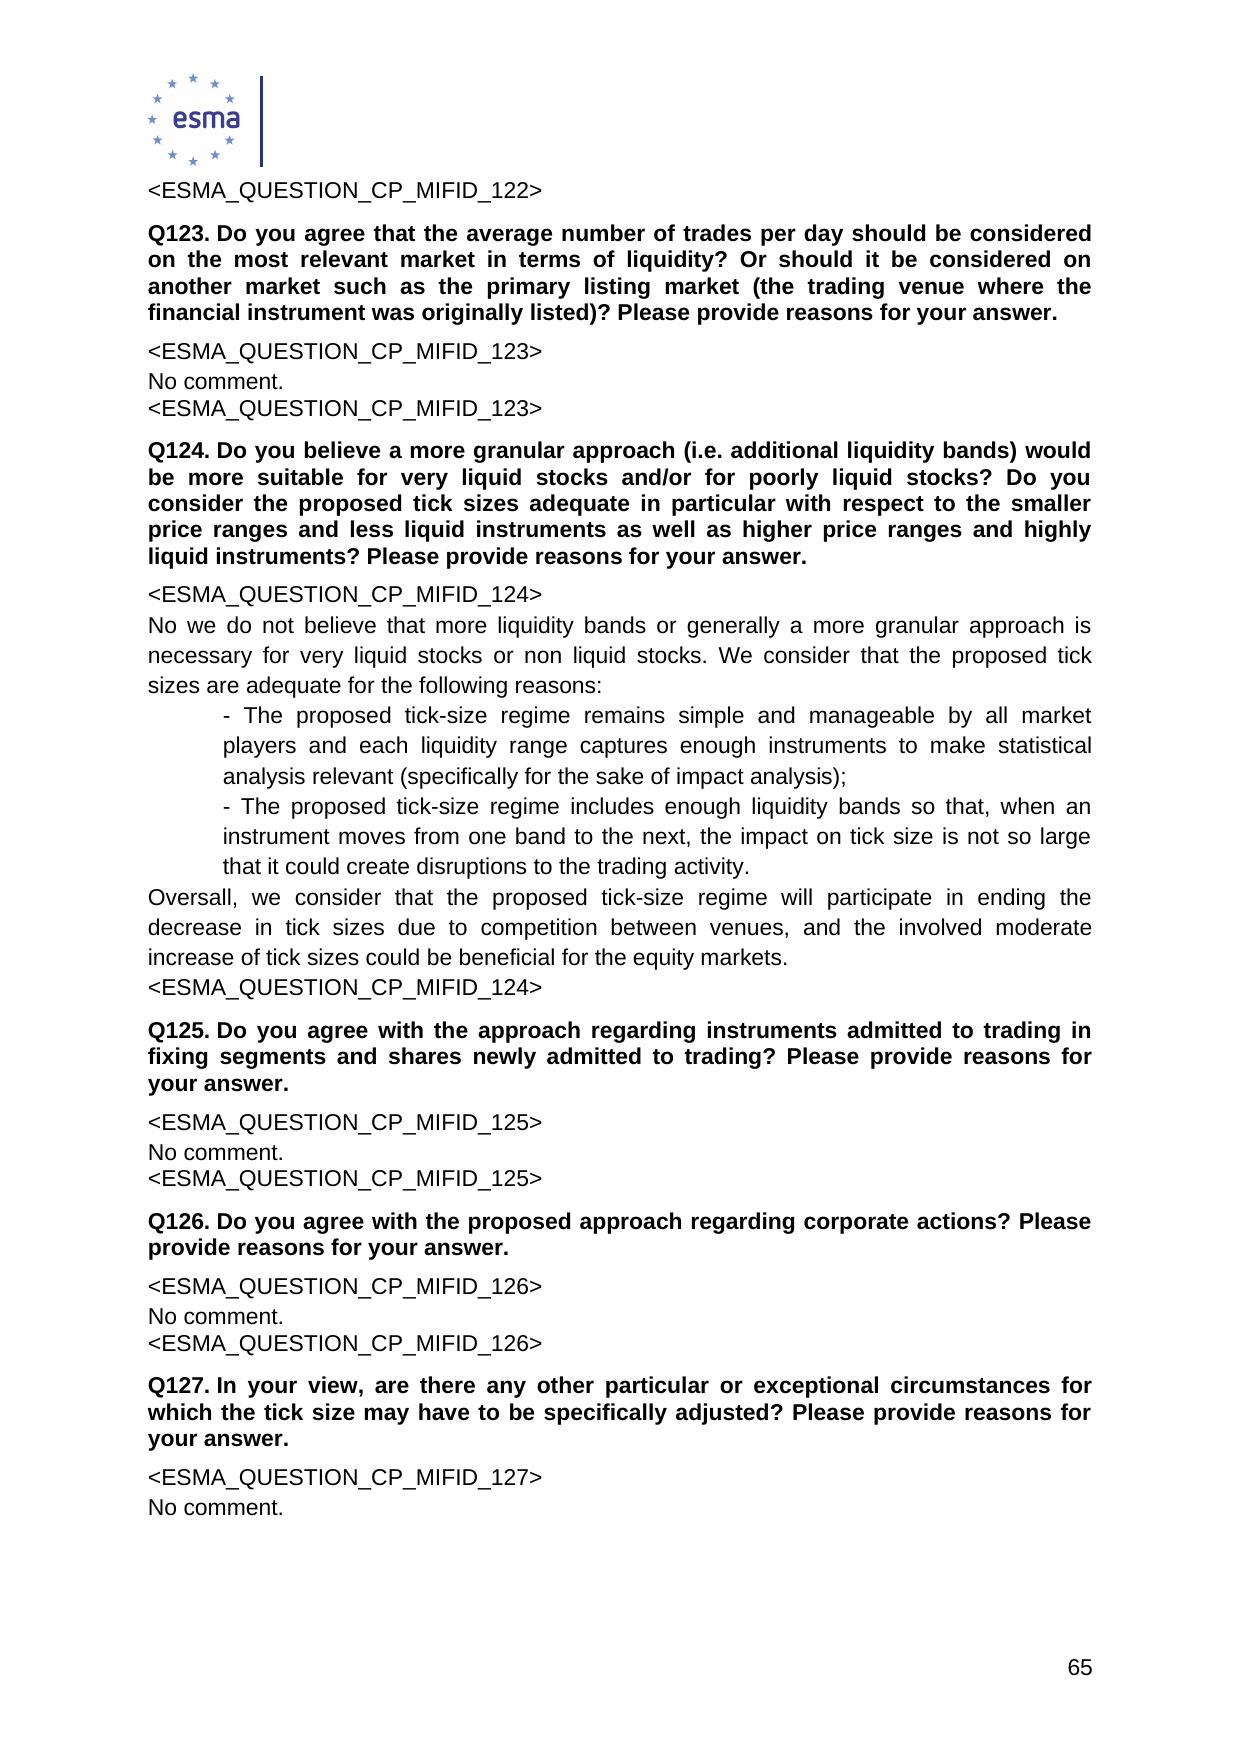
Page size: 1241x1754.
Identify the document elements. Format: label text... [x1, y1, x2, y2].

text - The proposed tick-size regime remains simple and manageable by all market players and each liquidity range captures enough instruments to make statistical analysis relevant (specifically for the sake of impact analysis); [223, 702, 1093, 789]
text Do you agree with the proposed approach regarding corporate actions? Please provide reasons for your answer. [148, 1208, 1093, 1260]
text Do you agree with the approach regarding instruments admitted to trading in fixing segments and shares newly admitted to trading? Please provide reasons for your answer. [148, 1017, 1093, 1096]
text No comment. [148, 1303, 1093, 1329]
picture [147, 73, 240, 166]
text Oversall, we consider that the proposed tick-size regime will participate in ending the decrease in tick sizes due to competition between venues, and the involved moderate increase of tick sizes could be beneficial for the equity markets. [148, 883, 1093, 970]
text Do you believe a more granular approach (i.e. additional liquidity bands) would be more suitable for very liquid stocks and/or for poorly liquid stocks? Do you consider the proposed tick sizes adequate in particular with respect to the smaller price ranges and less liquid instruments as well as higher price ranges and highly liquid instruments? Please provide reasons for your answer. [148, 437, 1093, 569]
text <ESMA_QUESTION_CP_MIFID_124> [148, 974, 1093, 1001]
text <ESMA_QUESTION_CP_MIFID_125> [148, 1165, 1093, 1191]
text <ESMA_QUESTION_CP_MIFID_123> [148, 338, 1093, 364]
text No comment. [148, 368, 1093, 394]
text No comment. [148, 1139, 1093, 1165]
text No comment. [148, 1494, 1093, 1520]
text <ESMA_QUESTION_CP_MIFID_122> [148, 177, 1093, 204]
text <ESMA_QUESTION_CP_MIFID_126> [148, 1329, 1093, 1356]
text No we do not believe that more liquidity bands or generally a more granular approach is necessary for very liquid stocks or non liquid stocks. We consider that the proposed tick sizes are adequate for the following reasons: [148, 612, 1093, 698]
text <ESMA_QUESTION_CP_MIFID_126> [148, 1273, 1093, 1299]
text Do you agree that the average number of trades per day should be considered on the most relevant market in terms of liquidity? Or should it be considered on another market such as the primary listing market (the trading venue where the financial instrument was originally listed)? Please provide reasons for your answer. [148, 220, 1093, 325]
text <ESMA_QUESTION_CP_MIFID_125> [148, 1108, 1093, 1135]
text <ESMA_QUESTION_CP_MIFID_124> [148, 581, 1093, 608]
text <ESMA_QUESTION_CP_MIFID_127> [148, 1464, 1093, 1490]
text - The proposed tick-size regime includes enough liquidity bands so that, when an instrument moves from one band to the next, the impact on tick size is not so large that it could create disruptions to the trading activity. [223, 793, 1093, 880]
text <ESMA_QUESTION_CP_MIFID_123> [148, 394, 1093, 421]
text In your view, are there any other particular or exceptional circumstances for which the tick size may have to be specifically adjusted? Please provide reasons for your answer. [148, 1372, 1093, 1451]
